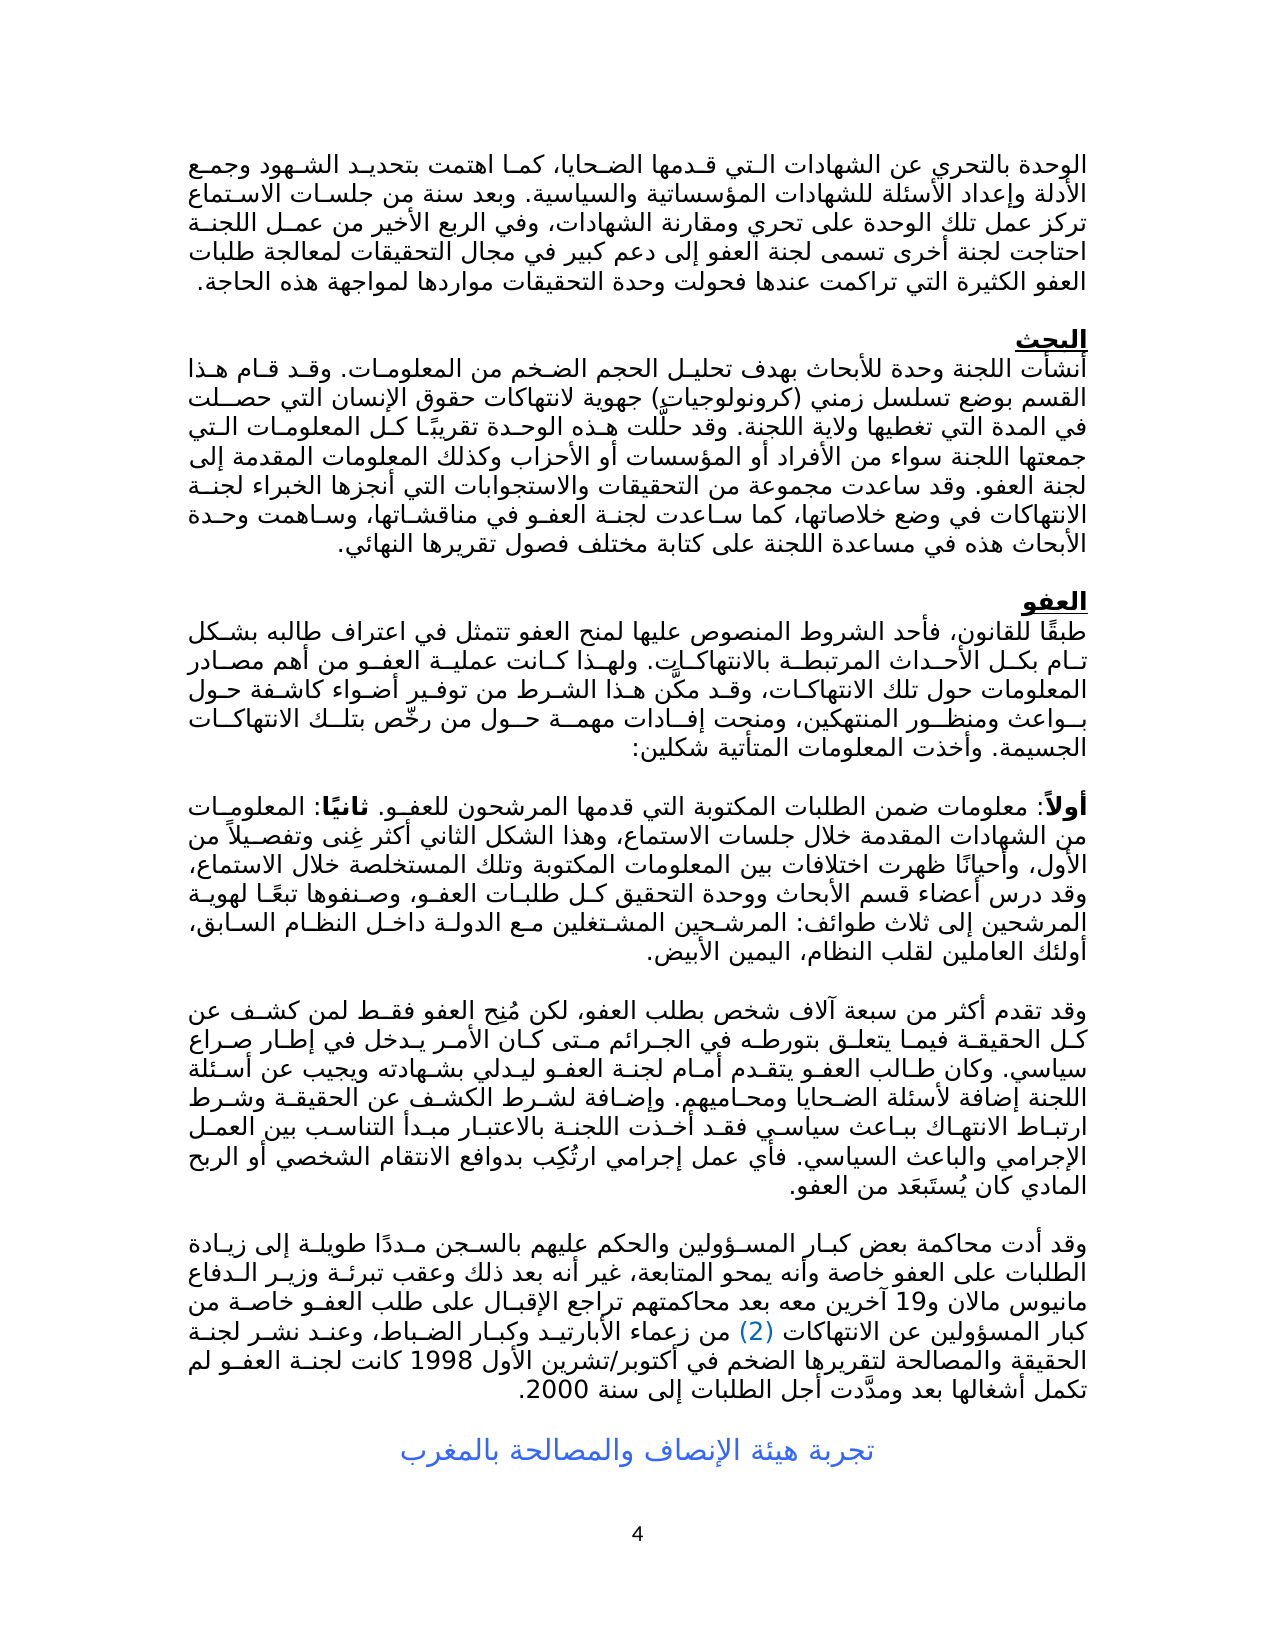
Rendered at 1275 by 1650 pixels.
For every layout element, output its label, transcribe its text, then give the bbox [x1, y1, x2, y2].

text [187, 150, 1087, 296]
text البحث أنشأت اللجنة وحدة للأبحاث بهدف تحليل الحجم الضخم من المعلومات. وقد قام هذا القسم بوضع تسلسل زمني (كرونولوجيات) جهوية لانتهاكات حقوق الإنسان التي حصلت في المدة التي تغطيها ولاية اللجنة. وقد حلَّلت هذه الوحدة تقريبًا كل المعلومات التي جمعتها اللجنة سواء من الأفراد أو المؤسسات أو الأحزاب وكذلك المعلومات المقدمة إلى لجنة العفو. وقد ساعدت مجموعة من التحقيقات والاستجوابات التي أنجزها الخبراء لجنة الانتهاكات في وضع خلاصاتها، كما ساعدت لجنة العفو في مناقشاتها، وساهمت وحدة الأبحاث هذه في مساعدة اللجنة على كتابة مختلف فصول تقريرها النهائي. [187, 325, 1087, 558]
text وقد أدت محاكمة بعض كبار المسؤولين والحكم عليهم بالسجن مددًا طويلة إلى زيادة الطلبات على العفو خاصة وأنه يمحو المتابعة، غير أنه بعد ذلك وعقب تبرئة وزير الدفاع مانيوس مالان و19 آخرين معه بعد محاكمتهم تراجع الإقبال على طلب العفو خاصة من كبار المسؤولين عن الانتهاكات (2) من زعماء الأبارتيد وكبار الضباط، وعند نشر لجنة الحقيقة والمصالحة لتقريرها الضخم في أكتوبر/تشرين الأول 1998 كانت لجنة العفو لم تكمل أشغالها بعد ومدَّدت أجل الطلبات إلى سنة 2000. [187, 1229, 1087, 1404]
text وقد تقدم أكثر من سبعة آلاف شخص بطلب العفو، لكن مُنِح العفو فقط لمن كشف عن كل الحقيقة فيما يتعلق بتورطه في الجرائم متى كان الأمر يدخل في إطار صراع سياسي. وكان طالب العفو يتقدم أمام لجنة العفو ليدلي بشهادته ويجيب عن أسئلة اللجنة إضافة لأسئلة الضحايا ومحاميهم. وإضافة لشرط الكشف عن الحقيقة وشرط ارتباط الانتهاك بباعث سياسي فقد أخذت اللجنة بالاعتبار مبدأ التناسب بين العمل الإجرامي والباعث السياسي. فأي عمل إجرامي ارتُكِب بدوافع الانتقام الشخصي أو الربح المادي كان يُستَبعَد من العفو. [187, 996, 1087, 1200]
text تجربة هيئة الإنصاف والمصالحة بالمغرب [187, 1433, 1087, 1467]
text العفو طبقًا للقانون، فأحد الشروط المنصوص عليها لمنح العفو تتمثل في اعتراف طالبه بشكل تام بكل الأحداث المرتبطة بالانتهاكات. ولهذا كانت عملية العفو من أهم مصادر المعلومات حول تلك الانتهاكات، وقد مكَّن هذا الشرط من توفير أضواء كاشفة حول بواعث ومنظور المنتهكين، ومنحت إفادات مهمة حول من رخّص بتلك الانتهاكات الجسيمة. وأخذت المعلومات المتأتية شكلين: [187, 587, 1087, 762]
text أولاً: معلومات ضمن الطلبات المكتوبة التي قدمها المرشحون للعفو. ثانيًا: المعلومات من الشهادات المقدمة خلال جلسات الاستماع، وهذا الشكل الثاني أكثر غِنى وتفصيلاً من الأول، وأحيانًا ظهرت اختلافات بين المعلومات المكتوبة وتلك المستخلصة خلال الاستماع، وقد درس أعضاء قسم الأبحاث ووحدة التحقيق كل طلبات العفو، وصنفوها تبعًا لهوية المرشحين إلى ثلاث طوائف: المرشحين المشتغلين مع الدولة داخل النظام السابق، أولئك العاملين لقلب النظام، اليمين الأبيض. [187, 792, 1087, 967]
